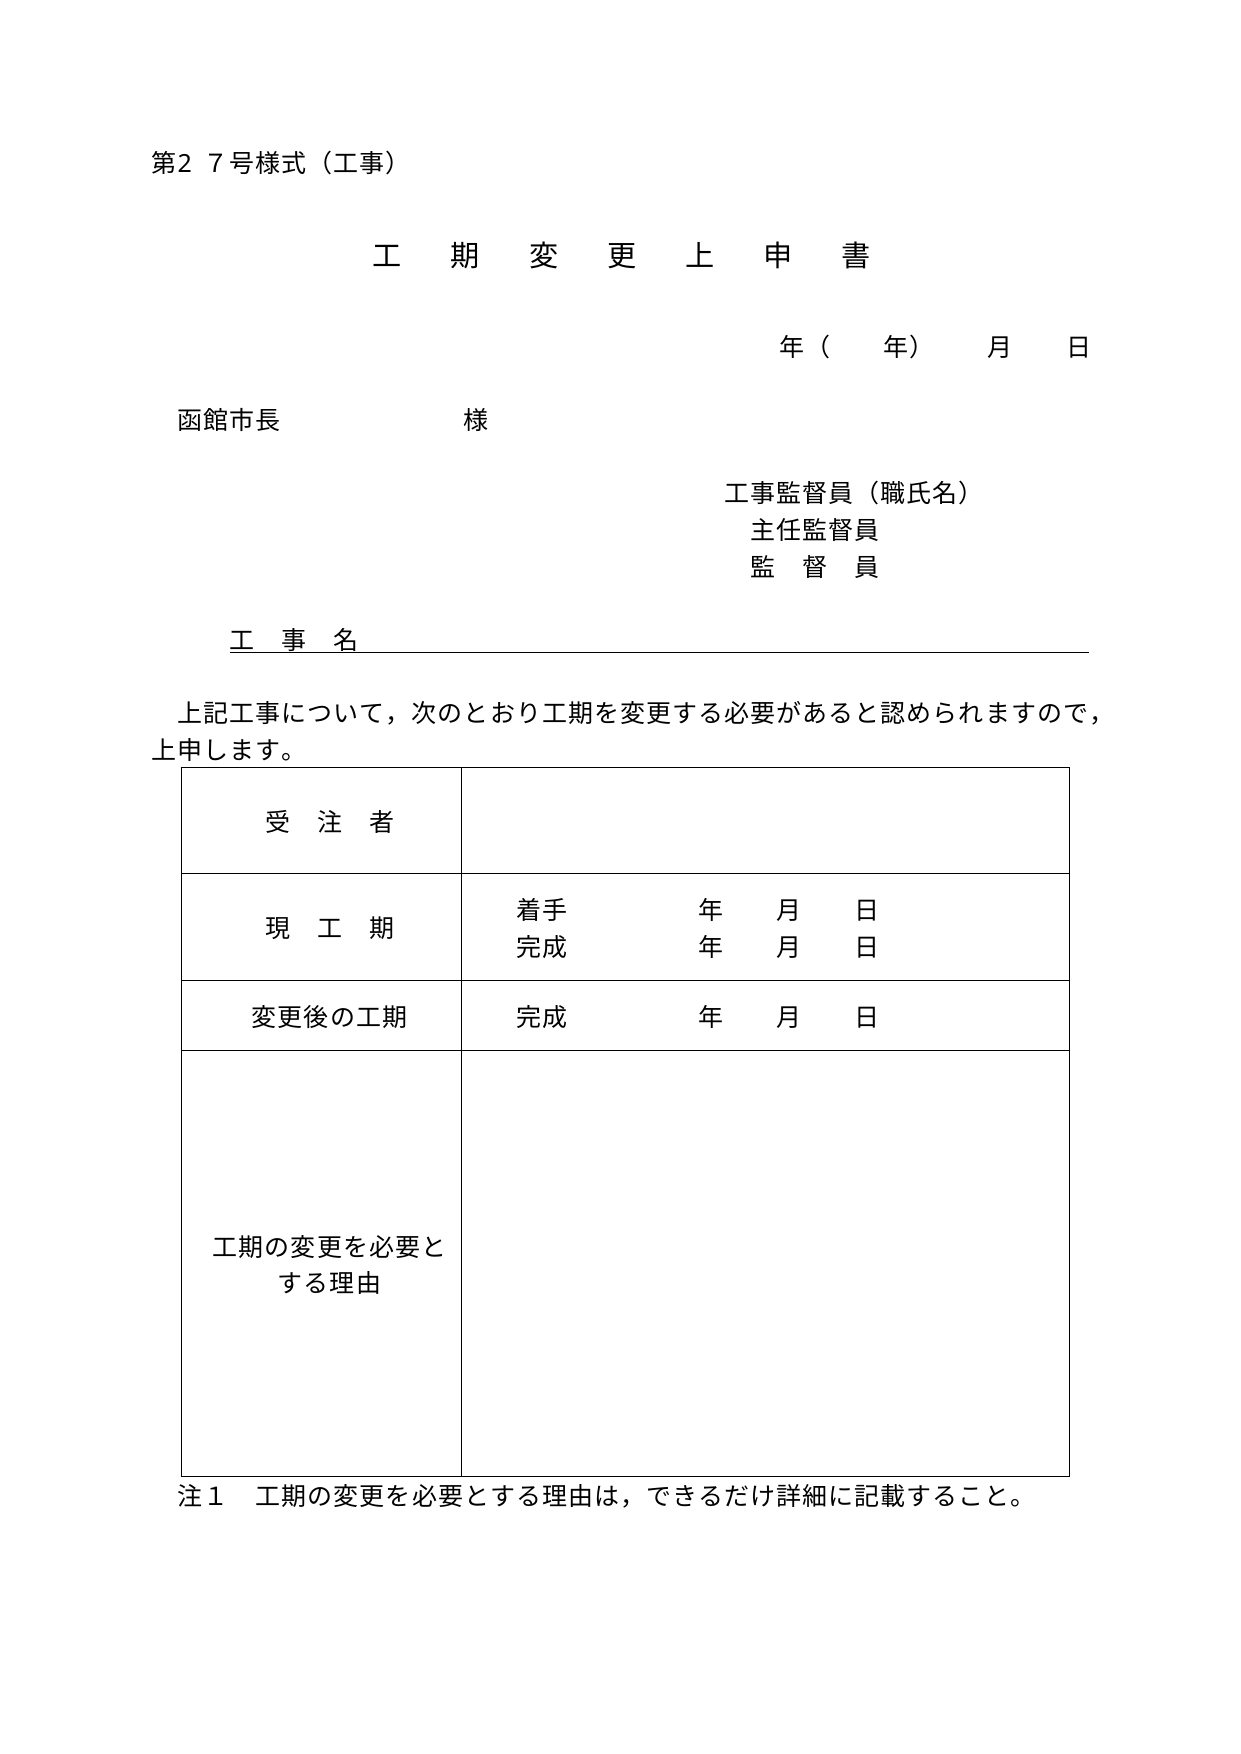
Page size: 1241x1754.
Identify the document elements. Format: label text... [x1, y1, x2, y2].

text 上記工事について，次のとおり工期を変更する必要があると認められますので，上申します。 [151, 694, 1115, 767]
table_cell 着手 年 月 日 完成 年 月 日 [462, 874, 1069, 979]
table_header [462, 768, 1069, 873]
table_cell 完成 年 月 日 [462, 981, 1069, 1050]
text 第2７号様式（工事） [151, 144, 1115, 180]
text 工事監督員（職氏名） [701, 474, 1115, 510]
table_cell 工期の変更を必要と する理由 [182, 1051, 461, 1476]
table_header 受 注 者 [182, 768, 461, 873]
text 函館市長 様 [151, 400, 1115, 437]
text 工 事 名 [220, 620, 1115, 657]
table_cell 変更後の工期 [182, 981, 461, 1050]
table_cell 現 工 期 [182, 874, 461, 979]
text 主任監督員 [701, 510, 1115, 547]
text 監 督 員 [701, 547, 1115, 584]
text 工 期 変 更 上 申 書 [151, 217, 1115, 290]
table_cell [462, 1051, 1069, 1476]
text 年（ 年） 月 日 [151, 327, 1092, 364]
text 注１ 工期の変更を必要とする理由は，できるだけ詳細に記載すること。 [151, 1477, 1115, 1513]
